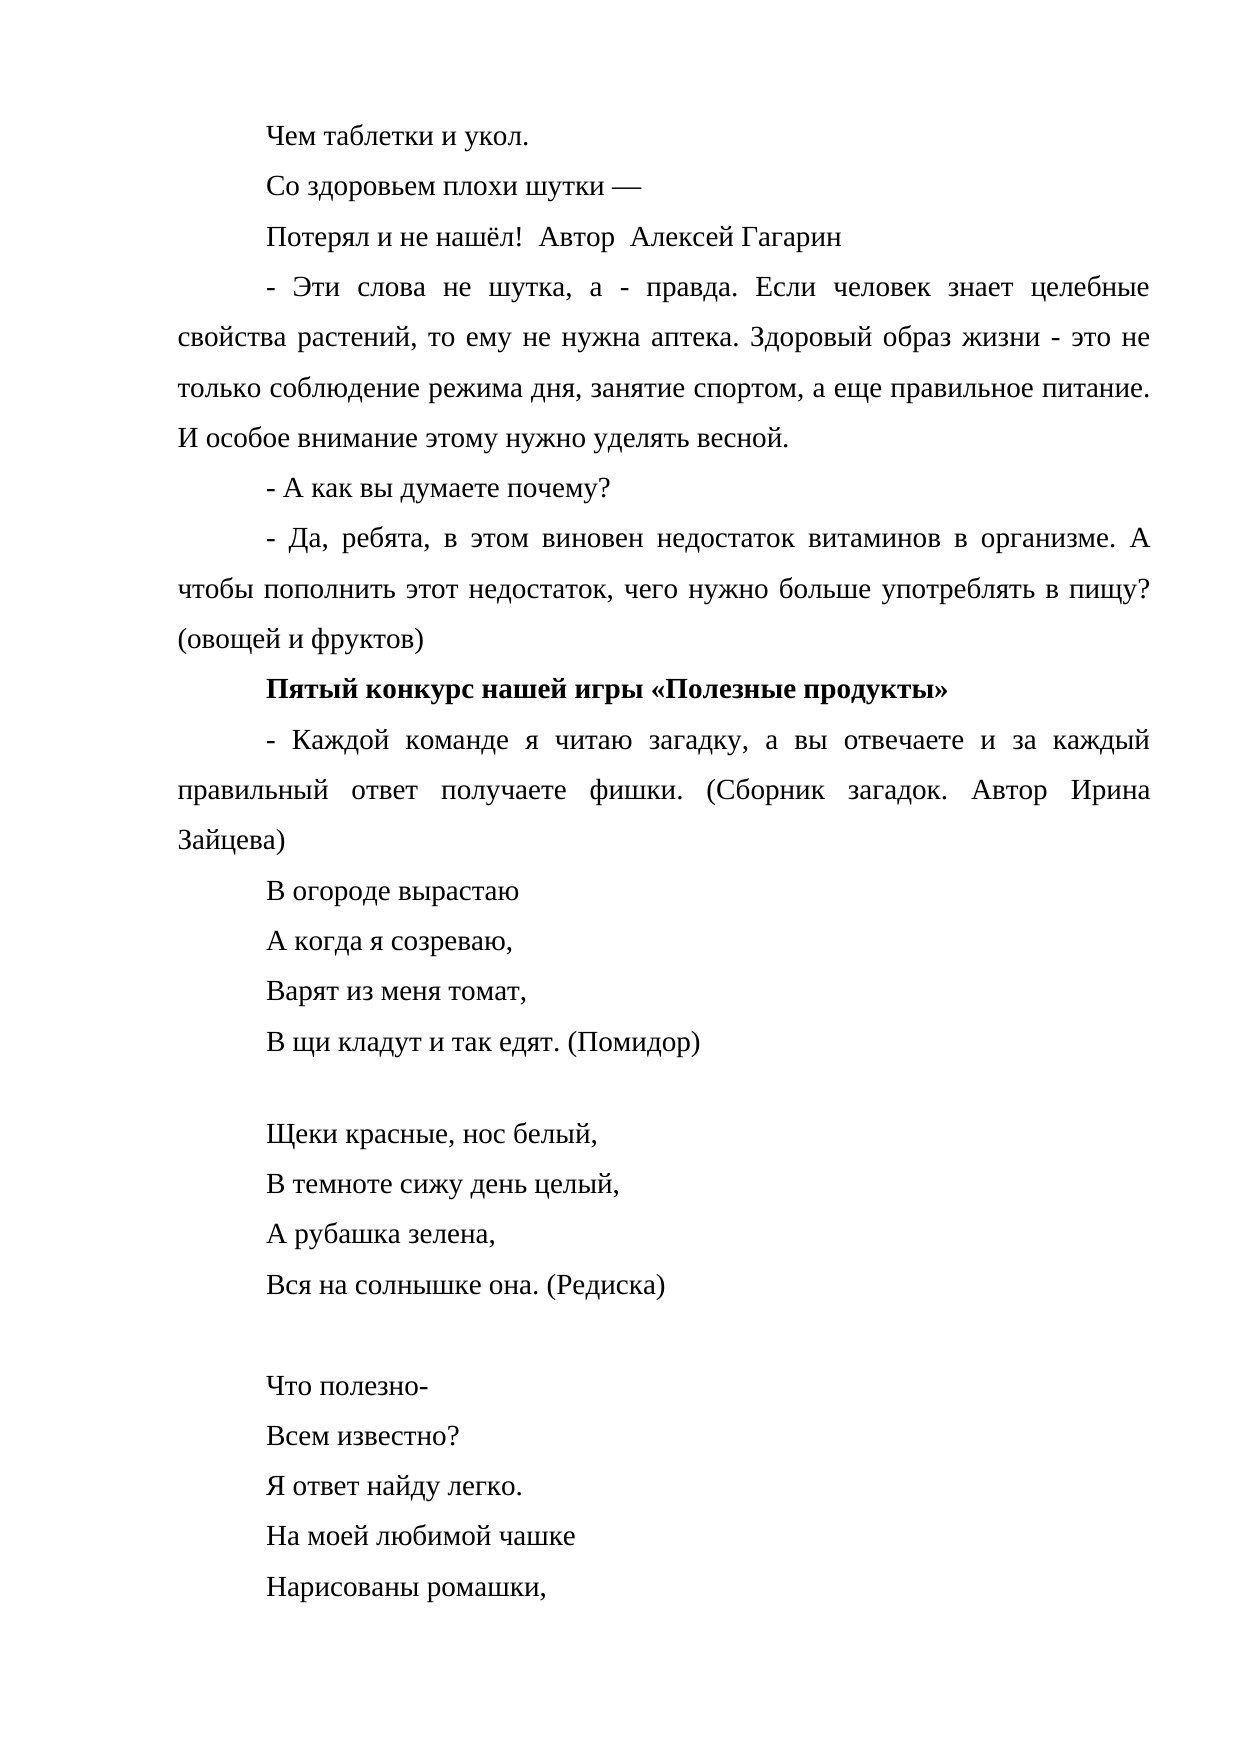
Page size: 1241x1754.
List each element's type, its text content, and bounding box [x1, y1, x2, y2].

text Пятый конкурс нашей игры «Полезные продукты» [177, 672, 1152, 705]
text В щи кладут и так едят. (Помидор) [177, 1024, 1152, 1057]
text На моей любимой чашке [177, 1518, 1152, 1552]
text Нарисованы ромашки, [177, 1569, 1152, 1602]
text В темноте сижу день целый, [177, 1166, 1152, 1200]
text А рубашка зелена, [177, 1217, 1152, 1250]
text Со здоровьем плохи шутки — [177, 168, 1152, 202]
text - Каждой команде я читаю загадку, а вы отвечаете и за каждый правильный ответ получаете фишки. (Сборник загадок. Автор Ирина Зайцева) [177, 722, 1152, 856]
text Щеки красные, нос белый, [177, 1116, 1152, 1149]
text Варят из меня томат, [177, 973, 1152, 1007]
text Вся на солнышке она. (Редиска) [177, 1267, 1152, 1301]
text Всем известно? [177, 1418, 1152, 1451]
text Потерял и не нашёл! Автор Алексей Гагарин [177, 219, 1152, 252]
text А когда я созреваю, [177, 923, 1152, 957]
text Что полезно- [177, 1368, 1152, 1401]
text - Да, ребята, в этом виновен недостаток витаминов в организме. А чтобы пополнить этот недостаток, чего нужно больше употреблять в пищу? (овощей и фруктов) [177, 521, 1152, 655]
text Чем таблетки и укол. [177, 118, 1152, 152]
text Я ответ найду легко. [177, 1468, 1152, 1502]
text - Эти слова не шутка, а - правда. Если человек знает целебные свойства растений, то ему не нужна аптека. Здоровый образ жизни - это не только соблюдение режима дня, занятие спортом, а еще правильное питание. И особое внимание этому нужно уделять весной. [177, 269, 1152, 453]
text - А как вы думаете почему? [177, 470, 1152, 504]
text В огороде вырастаю [177, 873, 1152, 906]
